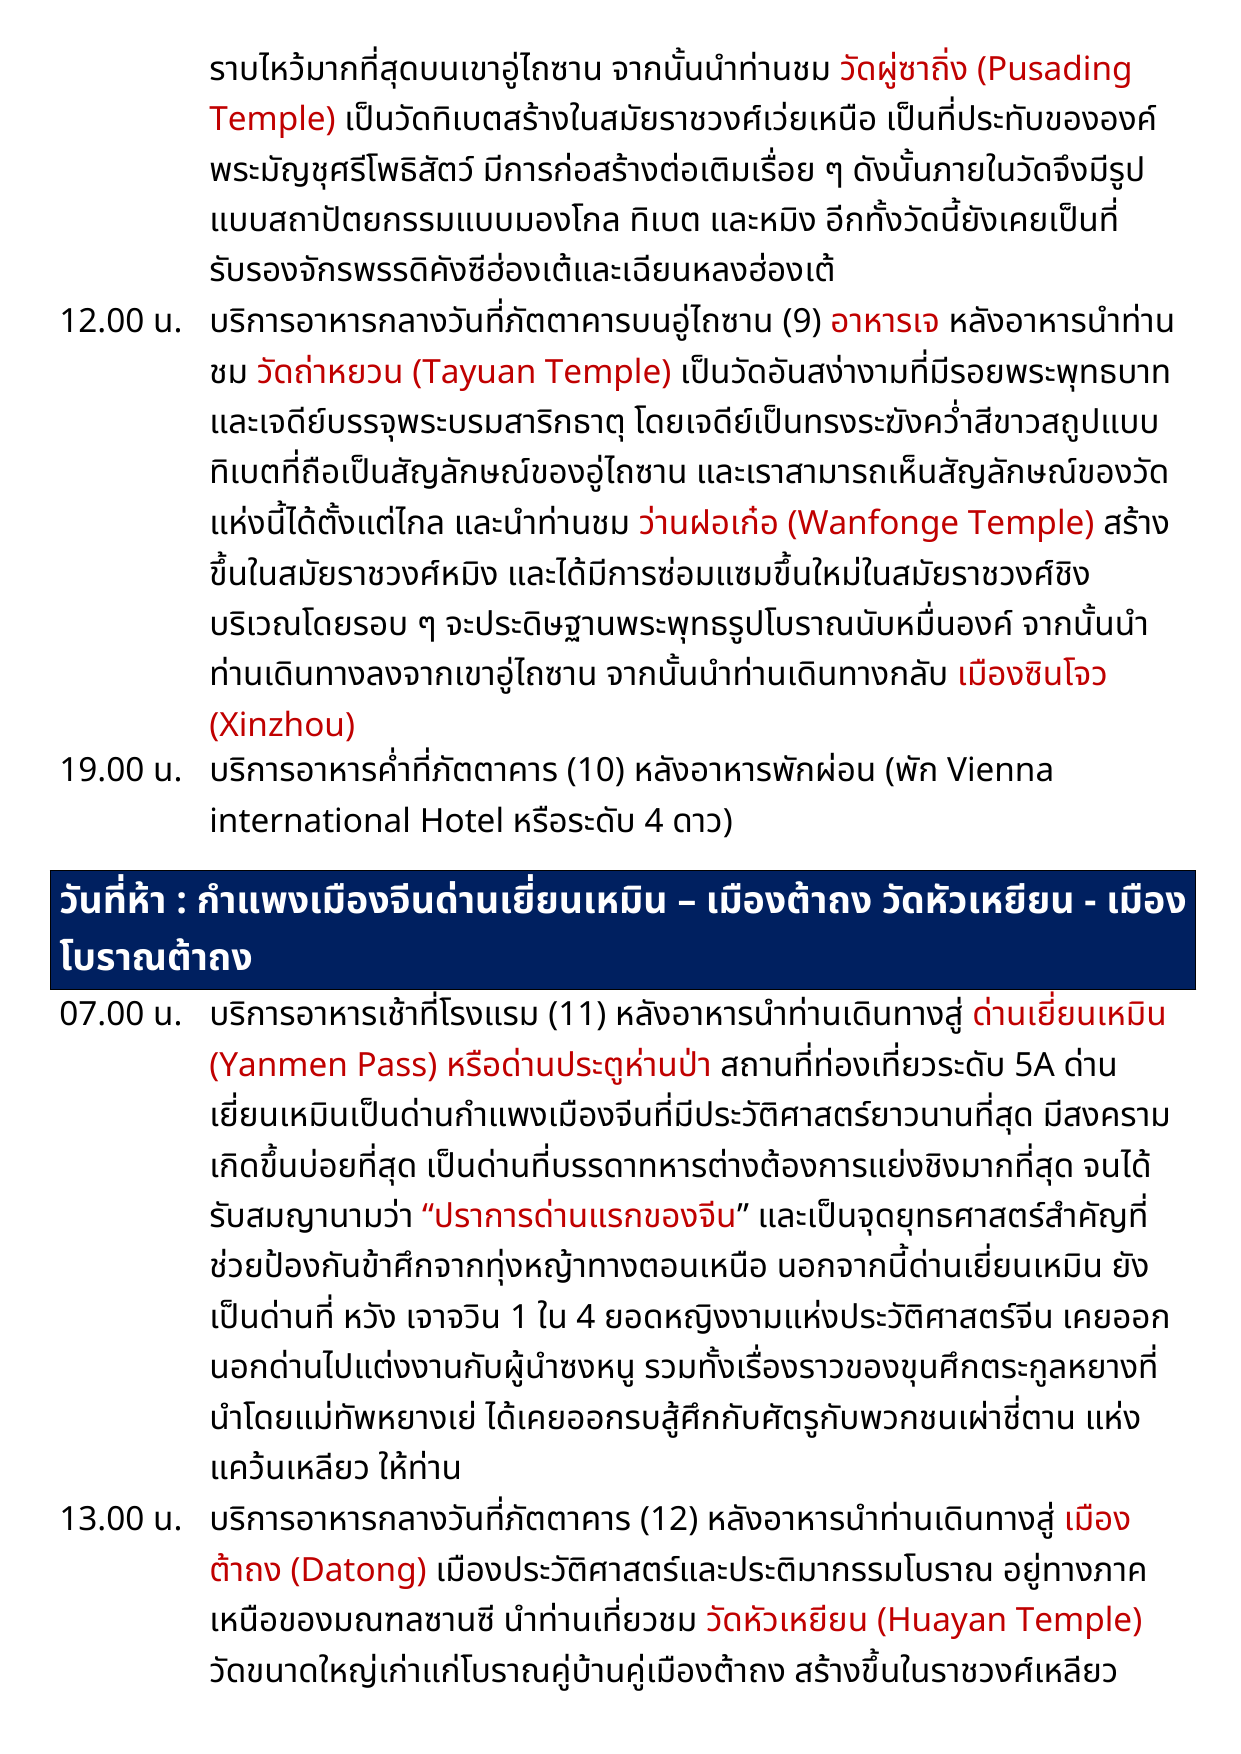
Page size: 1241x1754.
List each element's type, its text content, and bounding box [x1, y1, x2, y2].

text 19.00 น. บริการอาหารค่ำที่ภัตตาคาร (10) หลังอาหารพักผ่อน (พัก Vienna international Hotel หรือระดับ 4 ดาว) [59, 746, 1187, 847]
text 07.00 น. บริการอาหารเช้าที่โรงแรม (11) หลังอาหารนำท่านเดินทางสู่ ด่านเยี่ยนเหมิน (Yanmen Pass) หรือด่านประตูห่านป่า สถานที่ท่องเที่ยวระดับ 5A ด่านเยี่ยนเหมินเป็นด่านกำแพงเมืองจีนที่มีประวัติศาสตร์ยาวนานที่สุด มีสงครามเกิดขึ้นบ่อยที่สุด เป็นด่านที่บรรดาทหารต่างต้องการแย่งชิงมากที่สุด จนได้รับสมญานามว่า “ปราการด่านแรกของจีน” และเป็นจุดยุทธศาสตร์สำคัญที่ช่วยป้องกันข้าศึกจากทุ่งหญ้าทางตอนเหนือ นอกจากนี้ด่านเยี่ยนเหมิน ยังเป็นด่านที่ หวัง เจาจวิน 1 ใน 4 ยอดหญิงงามแห่งประวัติศาสตร์จีน เคยออกนอกด่านไปแต่งงานกับผู้นำซงหนู รวมทั้งเรื่องราวของขุนศึกตระกูลหยางที่นำโดยแม่ทัพหยางเย่ ได้เคยออกรบสู้ศึกกับศัตรูกับพวกชนเผ่าชี่ตาน แห่งแคว้นเหลียว ให้ท่าน [59, 990, 1187, 1495]
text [59, 1495, 1187, 1697]
text 12.00 น. บริการอาหารกลางวันที่ภัตตาคารบนอู่ไถซาน (9) อาหารเจ หลังอาหารนำท่านชม วัดถ่าหยวน (Tayuan Temple) เป็นวัดอันสง่างามที่มีรอยพระพุทธบาท และเจดีย์บรรจุพระบรมสาริกธาตุ โดยเจดีย์เป็นทรงระฆังคว่ำสีขาวสถูปแบบทิเบตที่ถือเป็นสัญลักษณ์ของอู่ไถซาน และเราสามารถเห็นสัญลักษณ์ของวัดแห่งนี้ได้ตั้งแต่ไกล และนำท่านชม ว่านฝอเก๋อ (Wanfonge Temple) สร้างขึ้นในสมัยราชวงศ์หมิง และได้มีการซ่อมแซมขึ้นใหม่ในสมัยราชวงศ์ชิง บริเวณโดยรอบ ๆ จะประดิษฐานพระพุทธรูปโบราณนับหมื่นองค์ จากนั้นนำท่านเดินทางลงจากเขาอู่ไถซาน จากนั้นนำท่านเดินทางกลับ เมืองซินโจว (Xinzhou) [59, 297, 1187, 746]
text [59, 44, 1187, 297]
text วันที่ห้า : กำแพงเมืองจีนด่านเยี่ยนเหมิน – เมืองต้าถง วัดหัวเหยียน - เมืองโบราณต้าถง [51, 871, 1195, 989]
